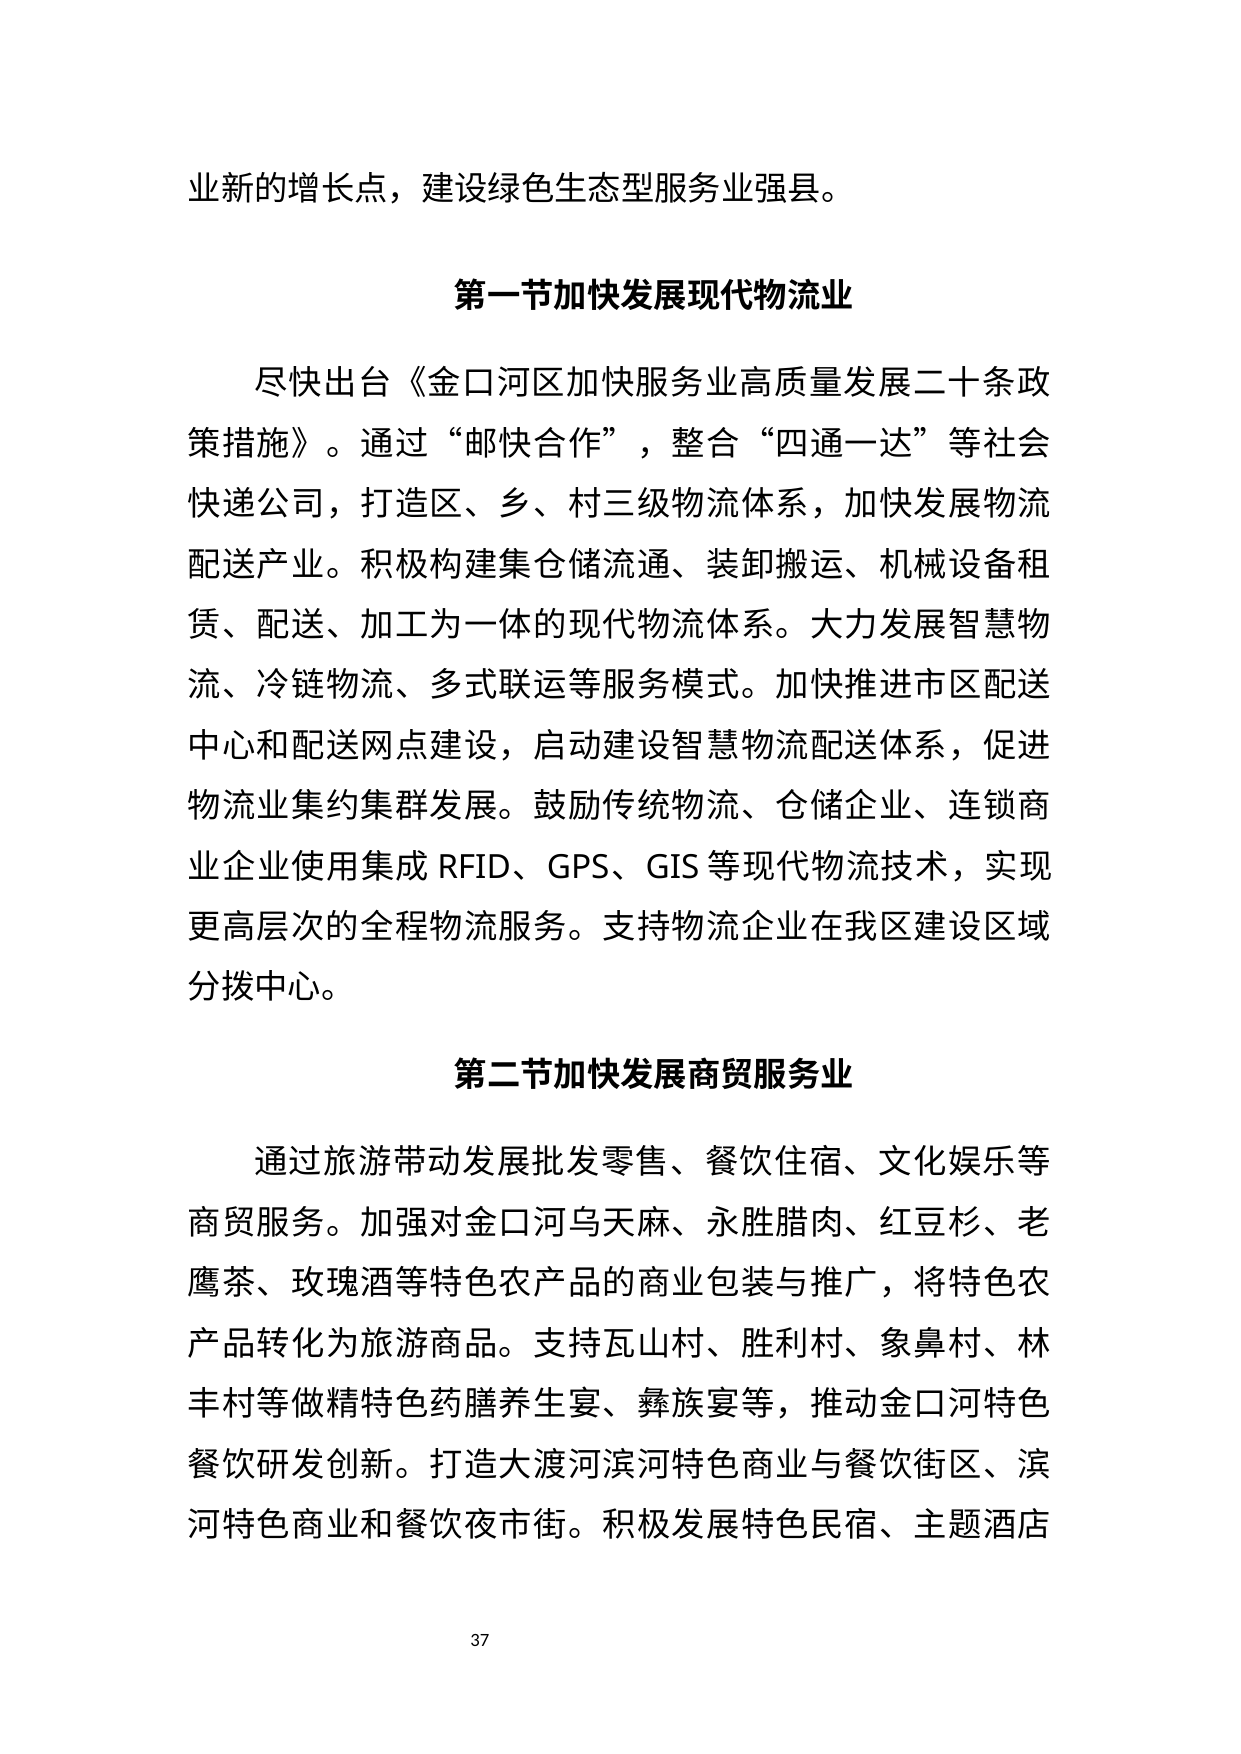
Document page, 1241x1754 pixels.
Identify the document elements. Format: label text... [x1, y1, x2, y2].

text 尽快出台《金口河区加快服务业高质量发展二十条政策措施》。通过“邮快合作”，整合“四通一达”等社会快递公司，打造区、乡、村三级物流体系，加快发展物流配送产业。积极构建集仓储流通、装卸搬运、机械设备租赁、配送、加工为一体的现代物流体系。大力发展智慧物流、冷链物流、多式联运等服务模式。加快推进市区配送中心和配送网点建设，启动建设智慧物流配送体系，促进物流业集约集群发展。鼓励传统物流、仓储企业、连锁商业企业使用集成RFID、GPS、GIS等现代物流技术，实现更高层次的全程物流服务。支持物流企业在我区建设区域分拨中心。 [187, 346, 1053, 1011]
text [187, 1126, 1053, 1548]
subtitle 第二节加快发展商贸服务业 [187, 1038, 1053, 1098]
subtitle 第一节加快发展现代物流业 [187, 259, 1053, 319]
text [187, 162, 1009, 210]
